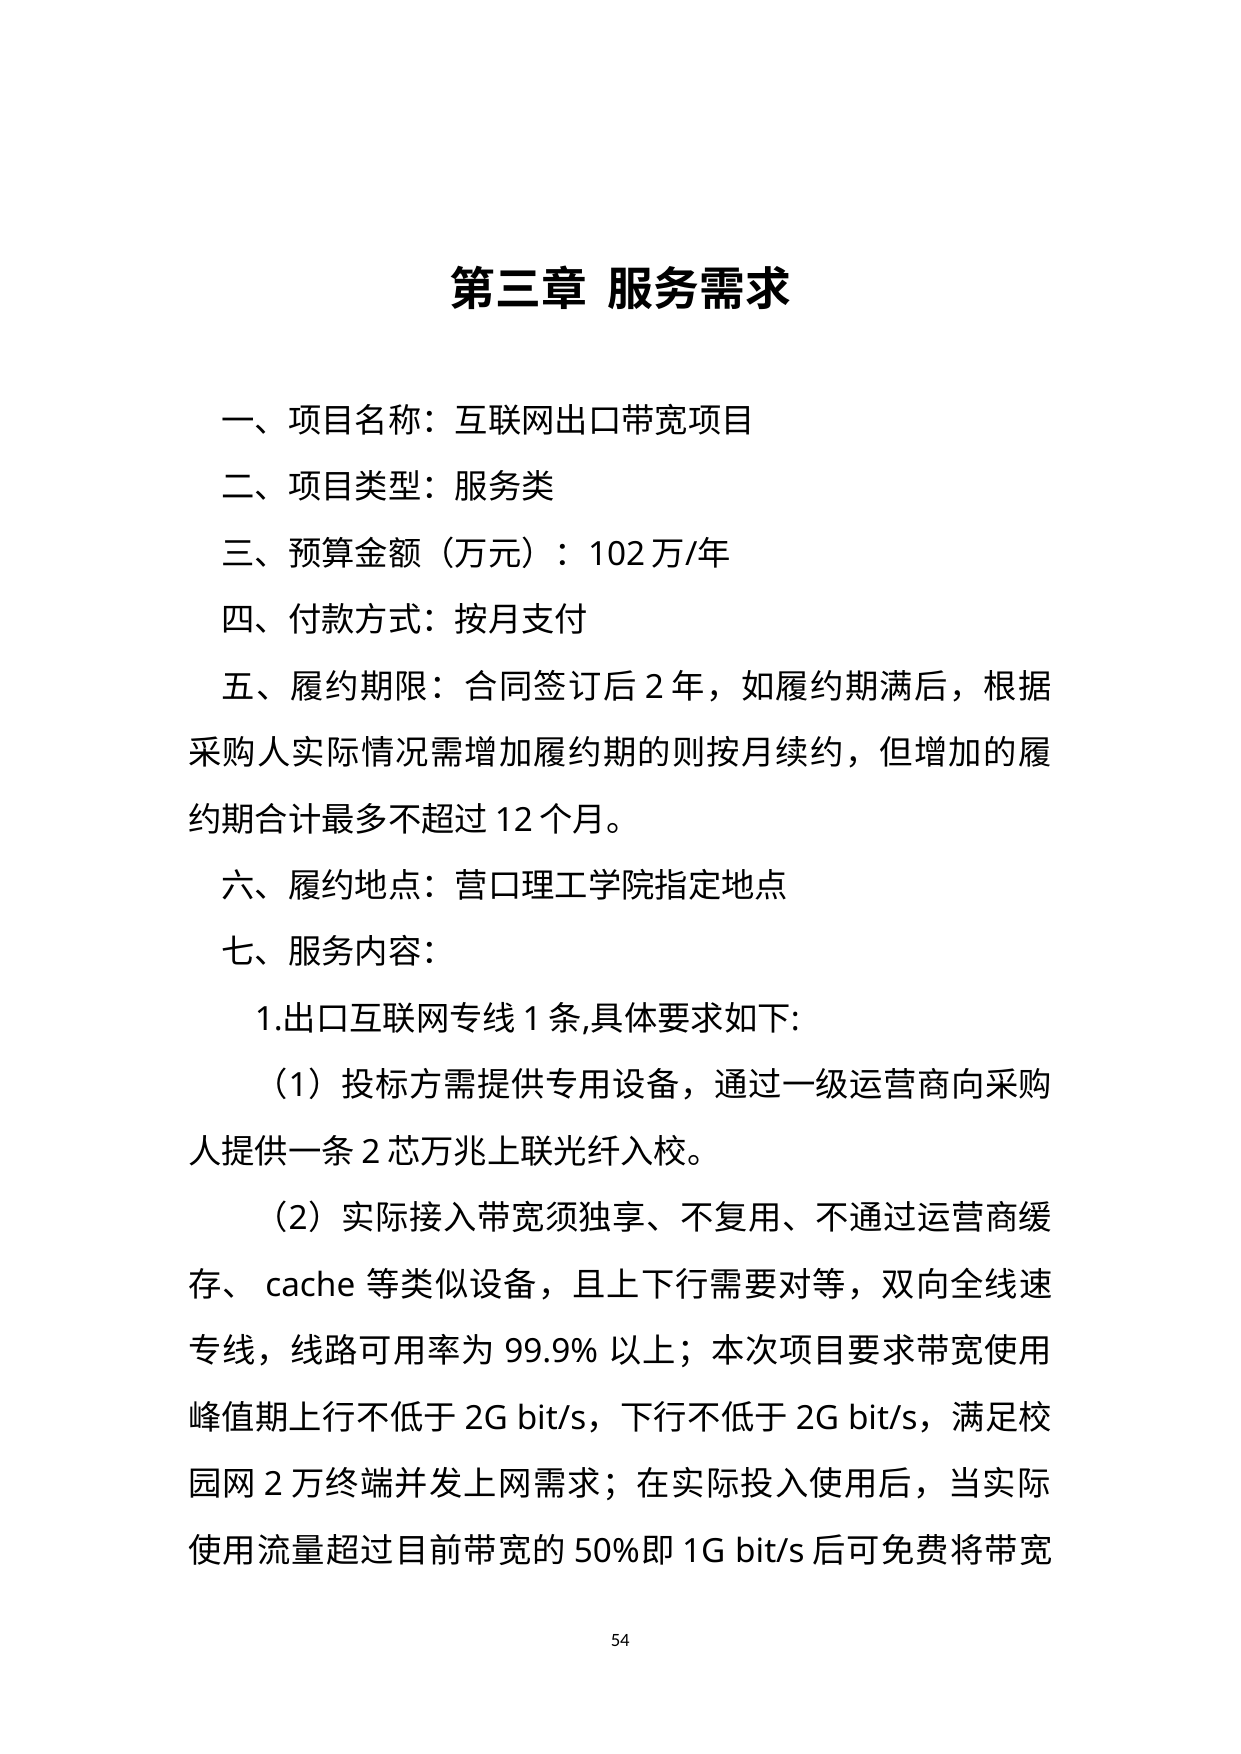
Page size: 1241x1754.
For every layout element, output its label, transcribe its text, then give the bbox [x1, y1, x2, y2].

subtitle 第三章 服务需求 [188, 252, 1052, 318]
